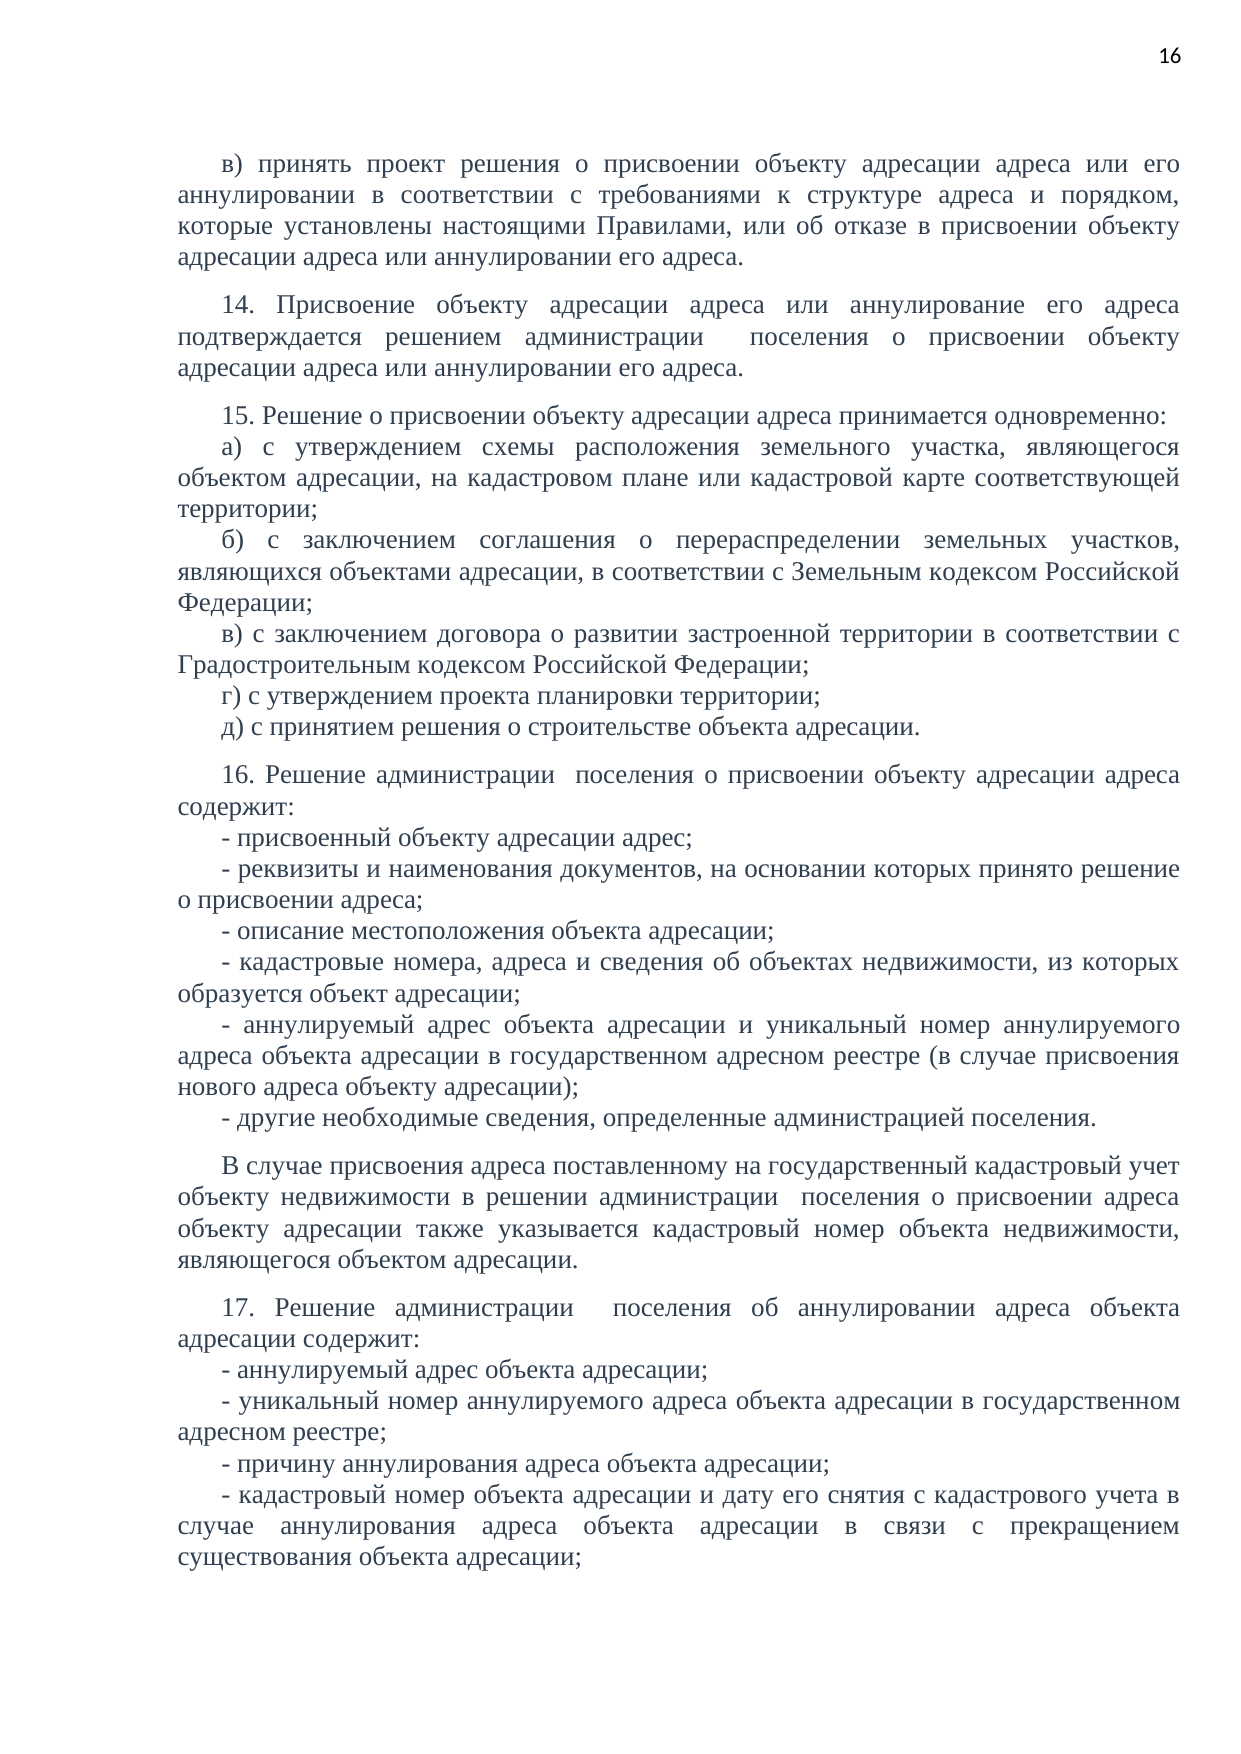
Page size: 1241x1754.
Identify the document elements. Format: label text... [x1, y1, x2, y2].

text д) с принятием решения о строительстве объекта адресации. [177, 711, 1181, 742]
text - аннулируемый адрес объекта адресации и уникальный номер аннулируемого адреса объекта адресации в государственном адресном реестре (в случае присвоения нового адреса объекту адресации); [177, 1008, 1181, 1101]
text - присвоенный объекту адресации адрес; [177, 821, 1181, 852]
text - описание местоположения объекта адресации; [177, 914, 1181, 946]
text в) с заключением договора о развитии застроенной территории в соответствии с Градостроительным кодексом Российской Федерации; [177, 617, 1181, 679]
text в) принять проект решения о присвоении объекту адресации адреса или его аннулировании в соответствии с требованиями к структуре адреса и порядком, которые установлены настоящими Правилами, или об отказе в присвоении объекту адресации адреса или аннулировании его адреса. [177, 147, 1181, 272]
text 14. Присвоение объекту адресации адреса или аннулирование его адреса подтверждается решением администрации поселения о присвоении объекту адресации адреса или аннулировании его адреса. [177, 289, 1181, 382]
text - причину аннулирования адреса объекта адресации; [177, 1447, 1181, 1478]
text В случае присвоения адреса поставленному на государственный кадастровый учет объекту недвижимости в решении администрации поселения о присвоении адреса объекту адресации также указывается кадастровый номер объекта недвижимости, являющегося объектом адресации. [177, 1149, 1181, 1274]
text г) с утверждением проекта планировки территории; [177, 679, 1181, 711]
text - кадастровый номер объекта адресации и дату его снятия с кадастрового учета в случае аннулирования адреса объекта адресации в связи с прекращением существования объекта адресации; [177, 1478, 1181, 1571]
text 15. Решение о присвоении объекту адресации адреса принимается одновременно: [177, 399, 1181, 430]
text б) с заключением соглашения о перераспределении земельных участков, являющихся объектами адресации, в соответствии с Земельным кодексом Российской Федерации; [177, 524, 1181, 617]
text - уникальный номер аннулируемого адреса объекта адресации в государственном адресном реестре; [177, 1384, 1181, 1447]
text - другие необходимые сведения, определенные администрацией поселения. [177, 1101, 1181, 1132]
text - реквизиты и наименования документов, на основании которых принято решение о присвоении адреса; [177, 852, 1181, 914]
text 16. Решение администрации поселения о присвоении объекту адресации адреса содержит: [177, 759, 1181, 821]
text - кадастровые номера, адреса и сведения об объектах недвижимости, из которых образуется объект адресации; [177, 946, 1181, 1008]
text а) с утверждением схемы расположения земельного участка, являющегося объектом адресации, на кадастровом плане или кадастровой карте соответствующей территории; [177, 430, 1181, 524]
text 17. Решение администрации поселения об аннулировании адреса объекта адресации содержит: [177, 1291, 1181, 1353]
text - аннулируемый адрес объекта адресации; [177, 1353, 1181, 1384]
